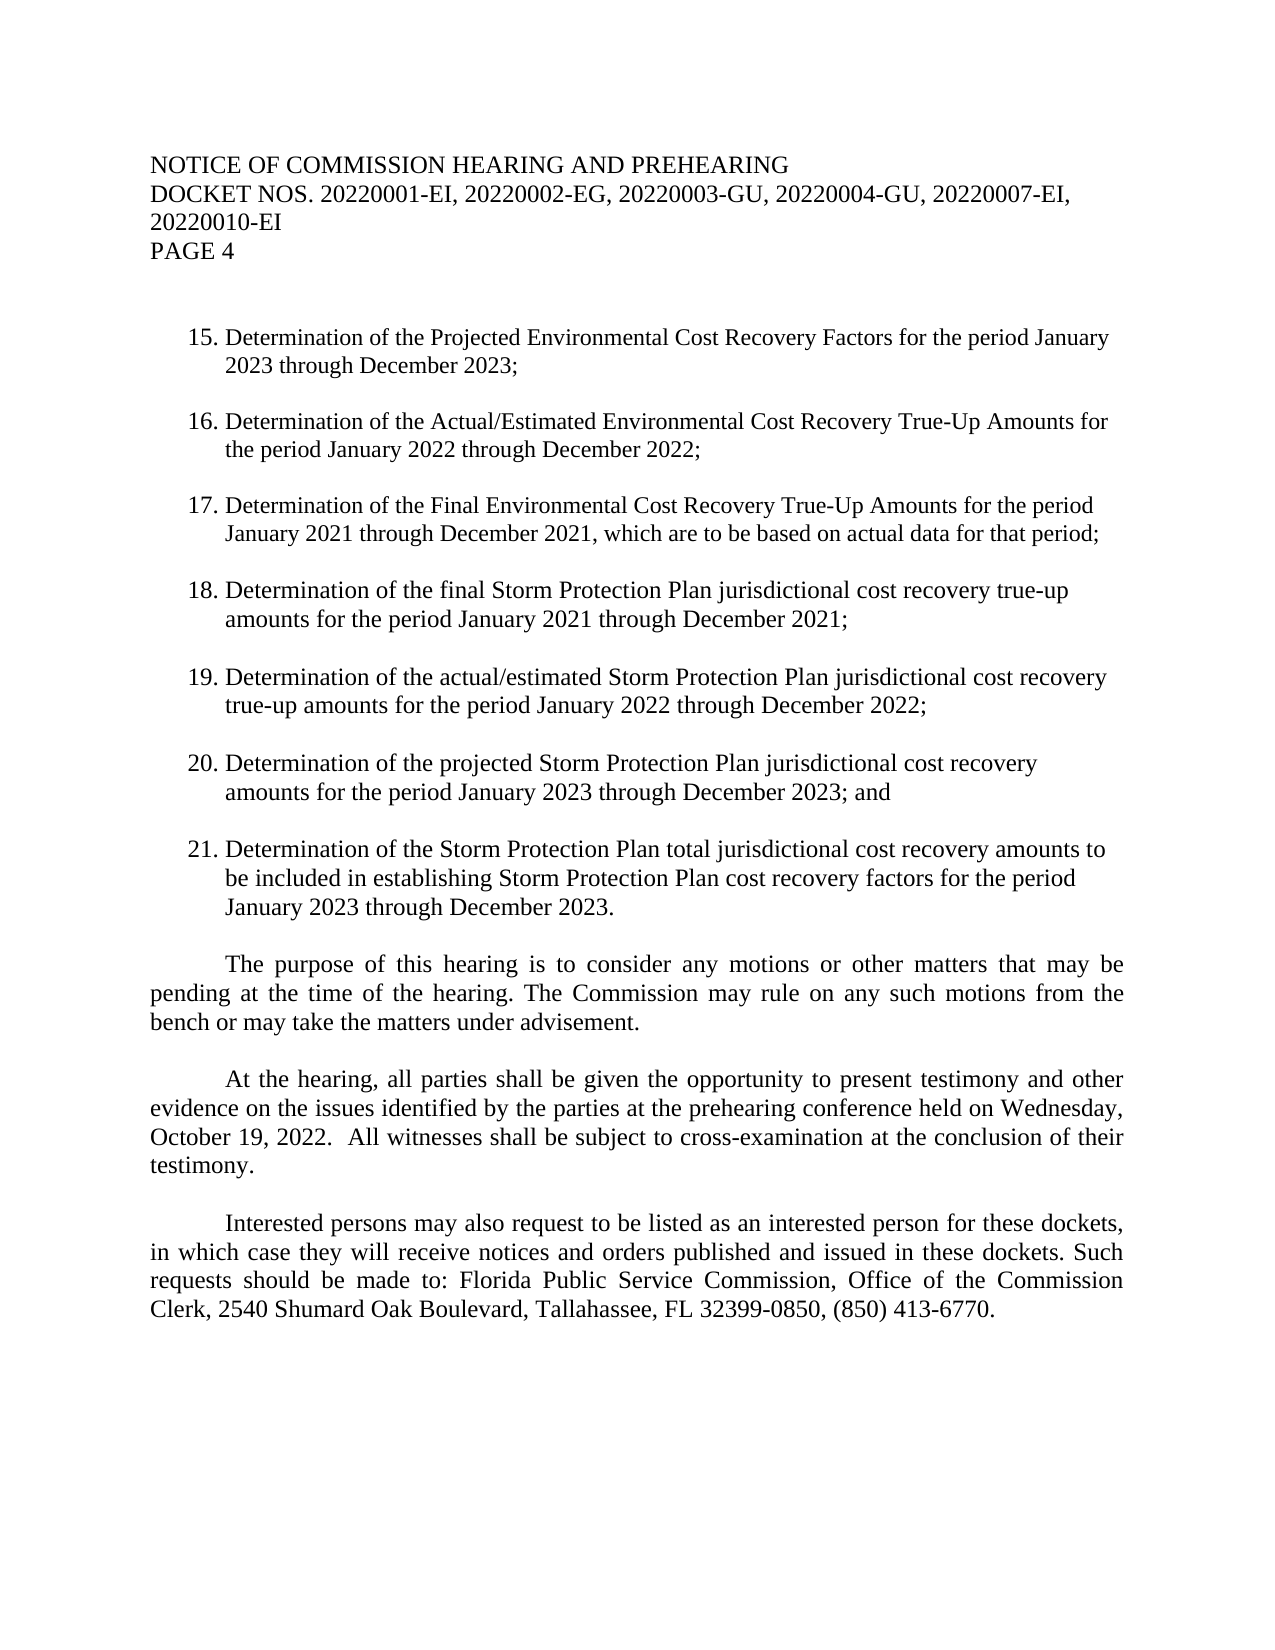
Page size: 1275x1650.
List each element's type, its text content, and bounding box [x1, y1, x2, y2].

text At the hearing, all parties shall be given the opportunity to present testimony and other evidence on the issues identified by the parties at the prehearing conference held on Wednesday, October 19, 2022. All witnesses shall be subject to cross-examination at the conclusion of their testimony. [150, 1064, 1125, 1179]
list Determination of the Actual/Estimated Environmental Cost Recovery True-Up Amounts for the period January 2022 through December 2022; [187, 406, 1125, 463]
list Determination of the Storm Protection Plan total jurisdictional cost recovery amounts to be included in establishing Storm Protection Plan cost recovery factors for the period January 2023 through December 2023. [187, 834, 1125, 921]
list Determination of the final Storm Protection Plan jurisdictional cost recovery true-up amounts for the period January 2021 through December 2021; [187, 576, 1125, 662]
list Determination of the projected Storm Protection Plan jurisdictional cost recovery amounts for the period January 2023 through December 2023; and [187, 748, 1125, 834]
list Determination of the Projected Environmental Cost Recovery Factors for the period January 2023 through December 2023; [187, 322, 1125, 379]
text The purpose of this hearing is to consider any motions or other matters that may be pending at the time of the hearing. The Commission may rule on any such motions from the bench or may take the matters under advisement. [150, 949, 1125, 1036]
list Determination of the Final Environmental Cost Recovery True-Up Amounts for the period January 2021 through December 2021, which are to be based on actual data for that period; [187, 490, 1125, 547]
list Determination of the actual/estimated Storm Protection Plan jurisdictional cost recovery true-up amounts for the period January 2022 through December 2022; [187, 662, 1125, 748]
text Interested persons may also request to be listed as an interested person for these dockets, in which case they will receive notices and orders published and issued in these dockets. Such requests should be made to: Florida Public Service Commission, Office of the Commission Clerk, 2540 Shumard Oak Boulevard, Tallahassee, FL 32399-0850, (850) 413-6770. [150, 1208, 1125, 1323]
